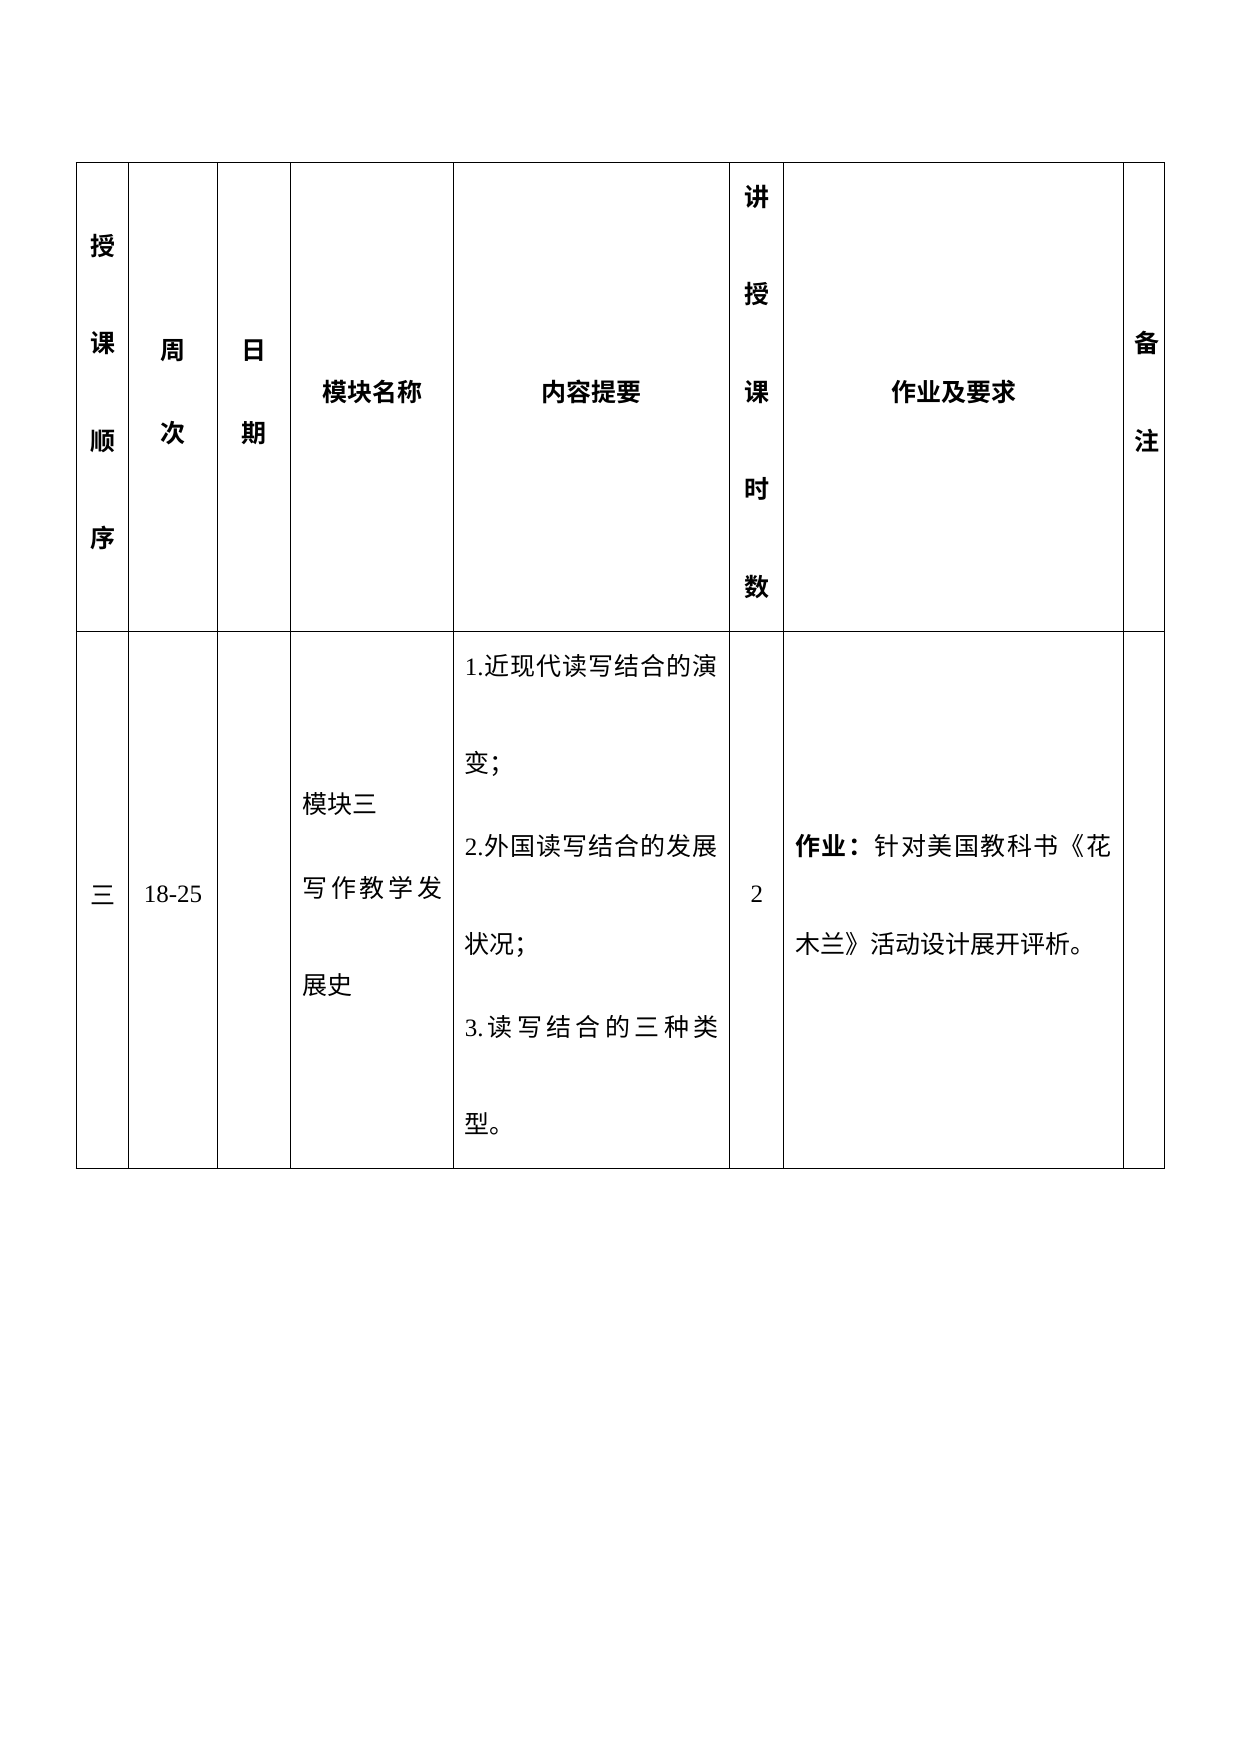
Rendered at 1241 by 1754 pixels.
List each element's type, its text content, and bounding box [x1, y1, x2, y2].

table_header 内容提要 [454, 163, 729, 631]
table_cell 三 [77, 632, 128, 1168]
table_cell [218, 632, 290, 1168]
table_cell 作业：针对美国教科书《花木兰》活动设计展开评析。 [784, 632, 1123, 1168]
table_header 备注 [1124, 163, 1164, 631]
table_header 讲授课时数 [730, 163, 783, 631]
table_cell 2 [730, 632, 783, 1168]
table_header 作业及要求 [784, 163, 1123, 631]
table_header 模块名称 [291, 163, 453, 631]
table_cell 模块三 写作教学发展史 [291, 632, 453, 1168]
table_header 授课顺序 [77, 163, 128, 631]
table_cell 1.近现代读写结合的演变； 2.外国读写结合的发展状况； 3.读写结合的三种类型。 [454, 632, 729, 1168]
table_header 日 期 [218, 163, 290, 631]
table_cell 18-25 [129, 632, 217, 1168]
table_header 周 次 [129, 163, 217, 631]
